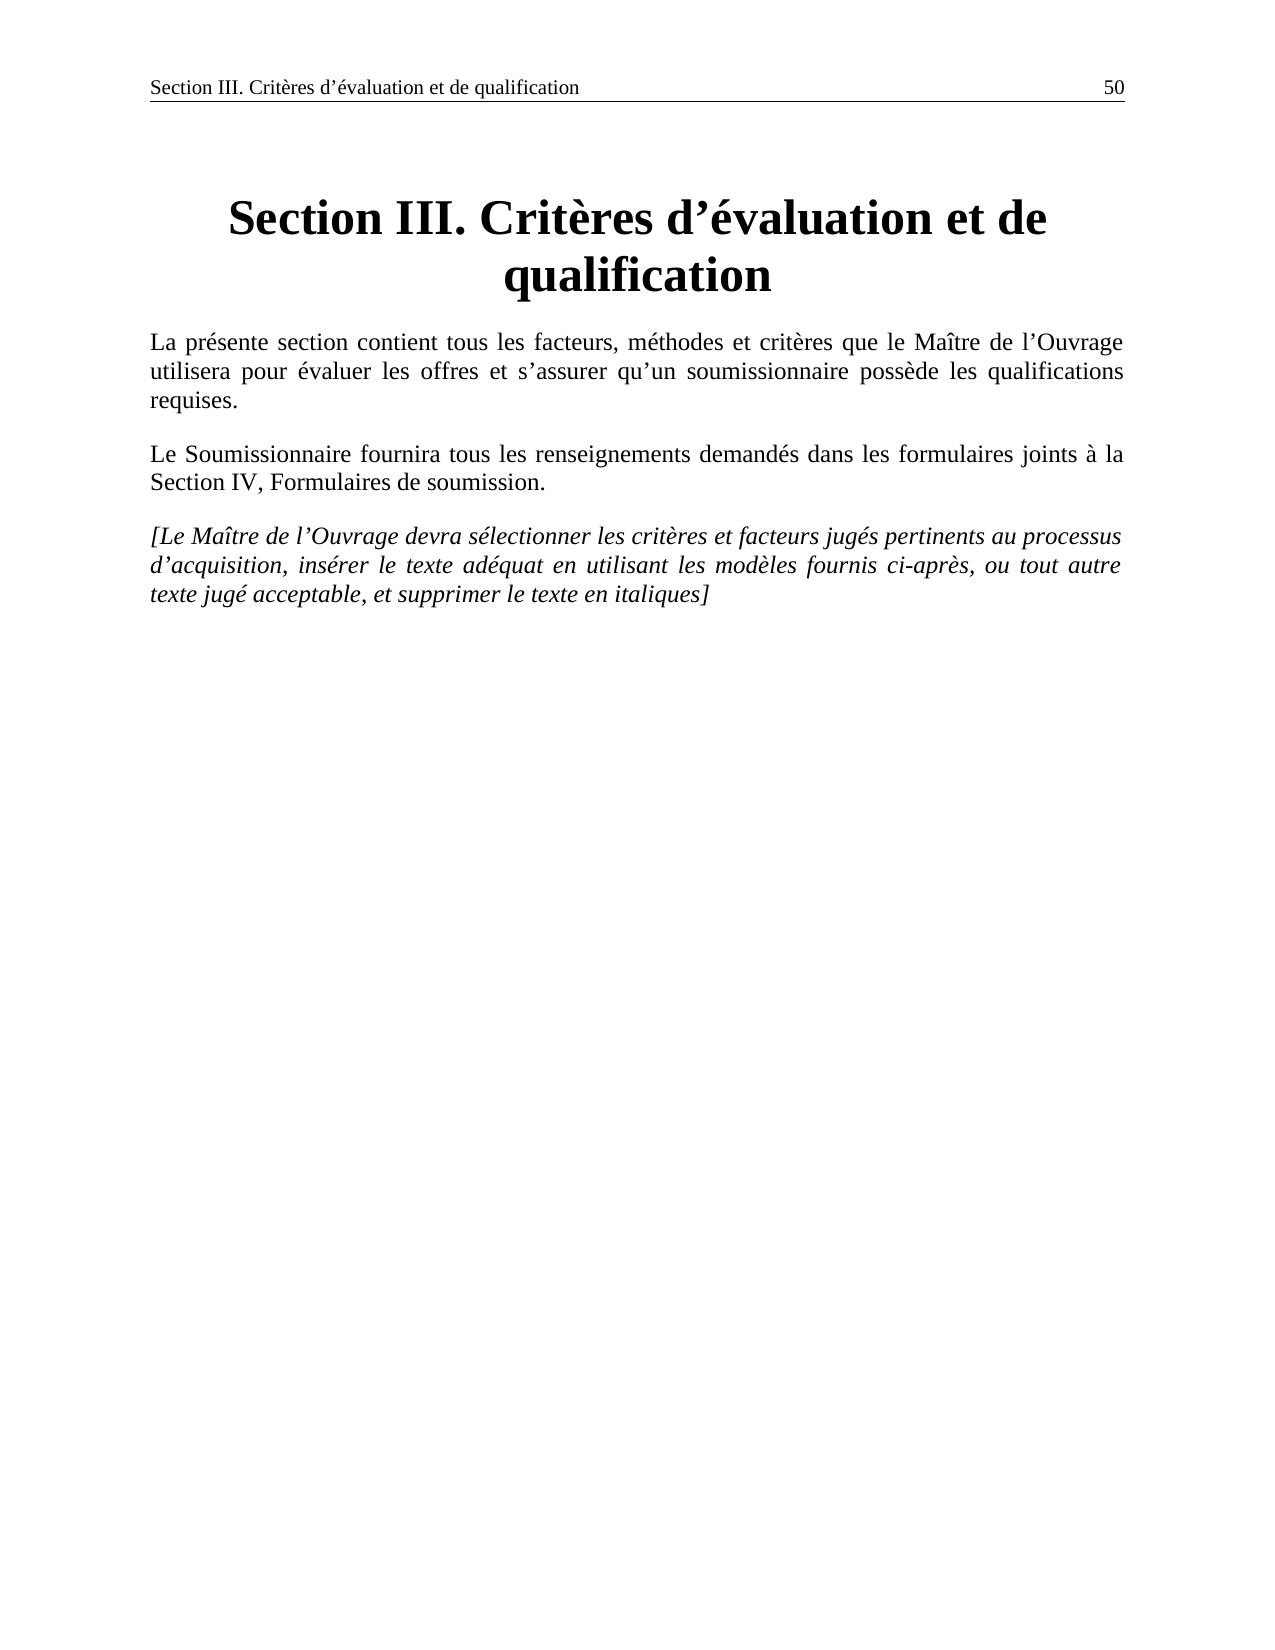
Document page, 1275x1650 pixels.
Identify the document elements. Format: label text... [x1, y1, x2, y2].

text [Le Maître de l’Ouvrage devra sélectionner les critères et facteurs jugés pertinents au processus d’acquisition, insérer le texte adéquat en utilisant les modèles fournis ci-après, ou tout autre texte jugé acceptable, et supprimer le texte en italiques] [150, 521, 1125, 607]
subtitle Section III. Critères d’évaluation et de qualification [150, 187, 1125, 302]
text La présente section contient tous les facteurs, méthodes et critères que le Maître de l’Ouvrage utilisera pour évaluer les offres et s’assurer qu’un soumissionnaire possède les qualifications requises. [150, 327, 1125, 414]
text Le Soumissionnaire fournira tous les renseignements demandés dans les formulaires joints à la Section IV, Formulaires de soumission. [150, 439, 1125, 496]
